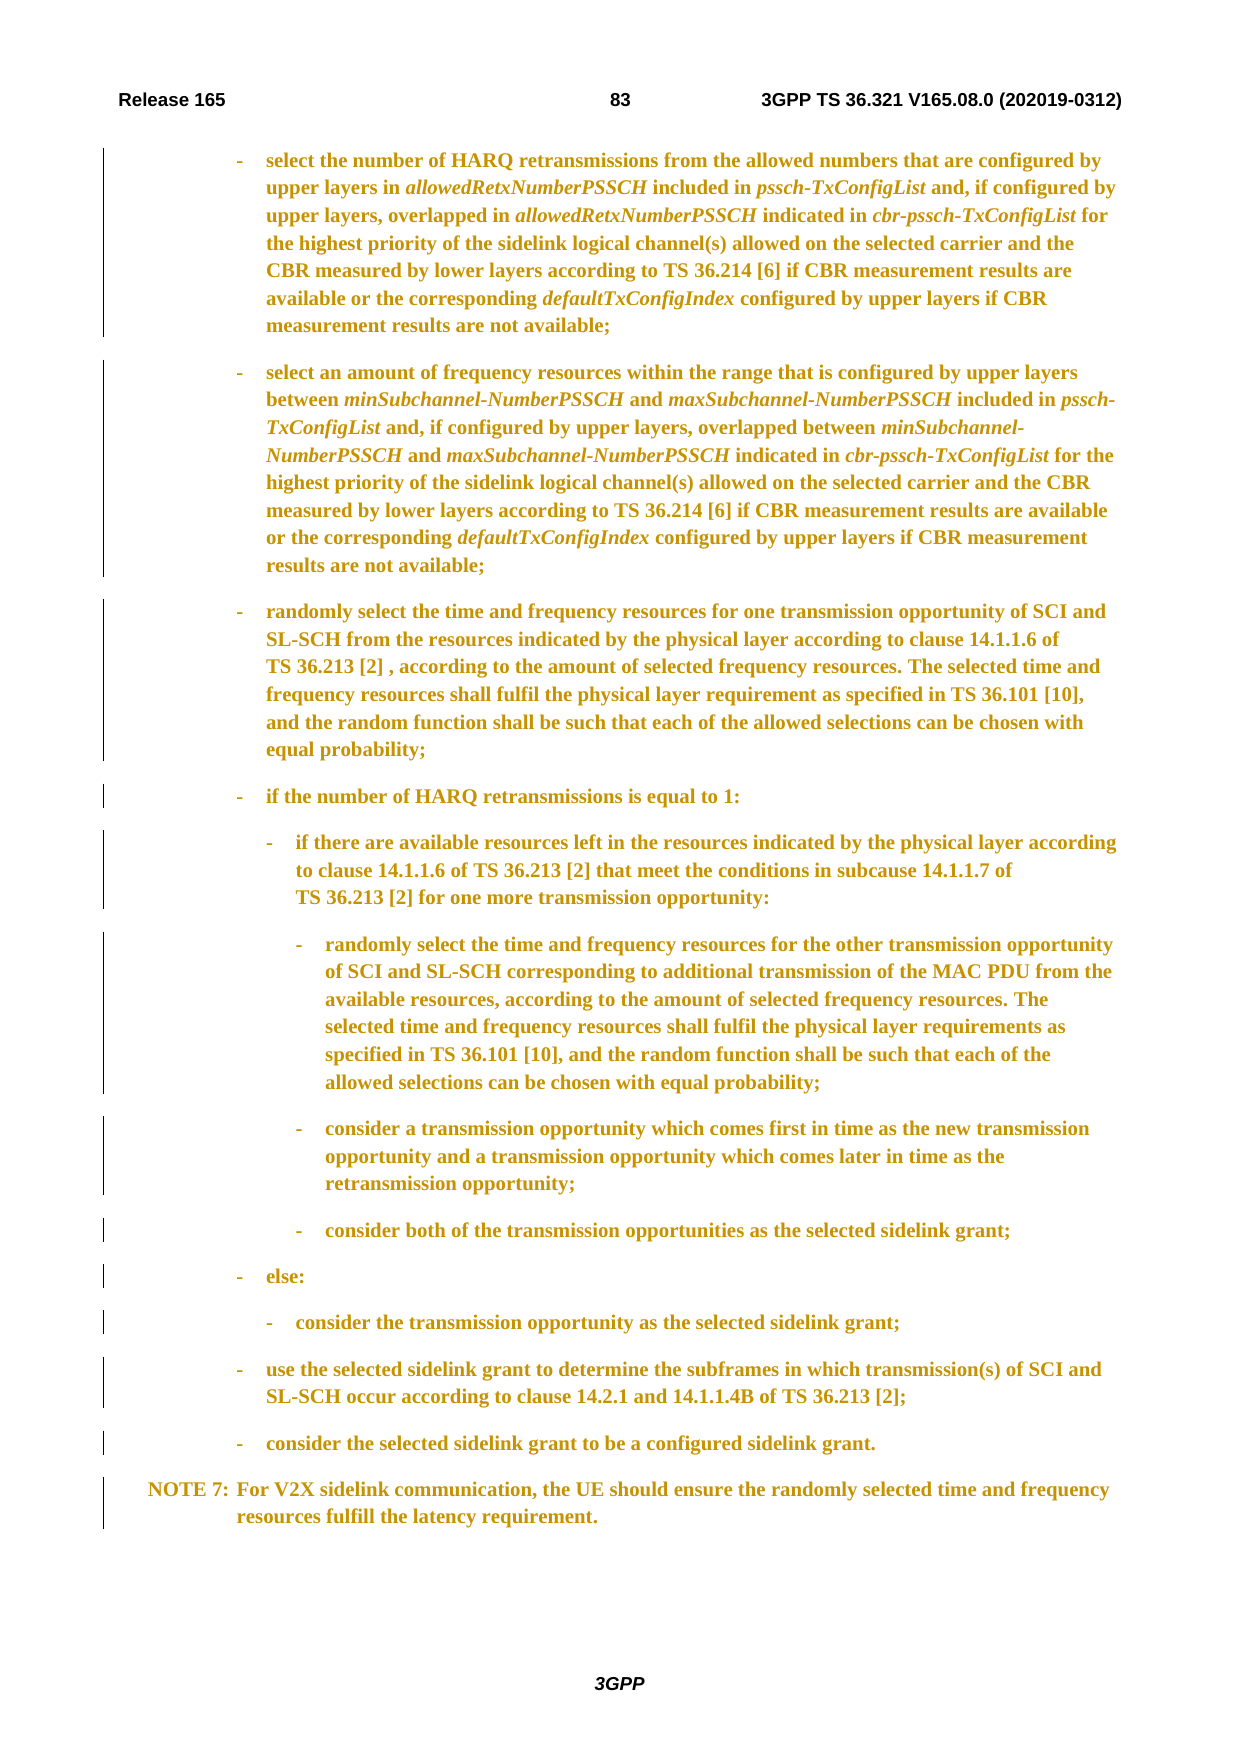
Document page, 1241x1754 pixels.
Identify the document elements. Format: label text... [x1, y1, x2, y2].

text - use the selected sidelink grant to determine the subframes in which transmission(s) of SCI and SL-SCH occur according to clause 14.2.1 and 14.1.1.4B of TS 36.213 [2]; [236, 1357, 1122, 1408]
text - randomly select the time and frequency resources for the other transmission opportunity of SCI and SL-SCH corresponding to additional transmission of the MAC PDU from the available resources, according to the amount of selected frequency resources. The selected time and frequency resources shall fulfil the physical layer requirements as specified in TS 36.101 [10], and the random function shall be such that each of the allowed selections can be chosen with equal probability; [295, 932, 1122, 1094]
text - consider the transmission opportunity as the selected sidelink grant; [266, 1310, 1122, 1334]
text - consider both of the transmission opportunities as the selected sidelink grant; [295, 1217, 1122, 1242]
text - if there are available resources left in the resources indicated by the physical layer according to clause 14.1.1.6 of TS 36.213 [2] that meet the conditions in subcause 14.1.1.7 of TS 36.213 [2] for one more transmission opportunity: [266, 830, 1122, 909]
text - if the number of HARQ retransmissions is equal to 1: [236, 784, 1122, 808]
text - else: [236, 1264, 1122, 1288]
text - select the number of HARQ retransmissions from the allowed numbers that are configured by upper layers in allowedRetxNumberPSSCH included in pssch-TxConfigList and, if configured by upper layers, overlapped in allowedRetxNumberPSSCH indicated in cbr-pssch-TxConfigList for the highest priority of the sidelink logical channel(s) allowed on the selected carrier and the CBR measured by lower layers according to TS 36.214 [6] if CBR measurement results are available or the corresponding defaultTxConfigIndex configured by upper layers if CBR measurement results are not available; [236, 148, 1122, 337]
text - consider the selected sidelink grant to be a configured sidelink grant. [236, 1431, 1122, 1454]
text NOTE 7: For V2X sidelink communication, the UE should ensure the randomly selected time and frequency resources fulfill the latency requirement. [148, 1477, 1122, 1528]
text - consider a transmission opportunity which comes first in time as the new transmission opportunity and a transmission opportunity which comes later in time as the retransmission opportunity; [295, 1116, 1122, 1195]
text - select an amount of frequency resources within the range that is configured by upper layers between minSubchannel-NumberPSSCH and maxSubchannel-NumberPSSCH included in pssch-TxConfigList and, if configured by upper layers, overlapped between minSubchannel-NumberPSSCH and maxSubchannel-NumberPSSCH indicated in cbr-pssch-TxConfigList for the highest priority of the sidelink logical channel(s) allowed on the selected carrier and the CBR measured by lower layers according to TS 36.214 [6] if CBR measurement results are available or the corresponding defaultTxConfigIndex configured by upper layers if CBR measurement results are not available; [236, 360, 1122, 577]
text - randomly select the time and frequency resources for one transmission opportunity of SCI and SL-SCH from the resources indicated by the physical layer according to clause 14.1.1.6 of TS 36.213 [2] , according to the amount of selected frequency resources. The selected time and frequency resources shall fulfil the physical layer requirement as specified in TS 36.101 [10], and the random function shall be such that each of the allowed selections can be chosen with equal probability; [236, 599, 1122, 761]
